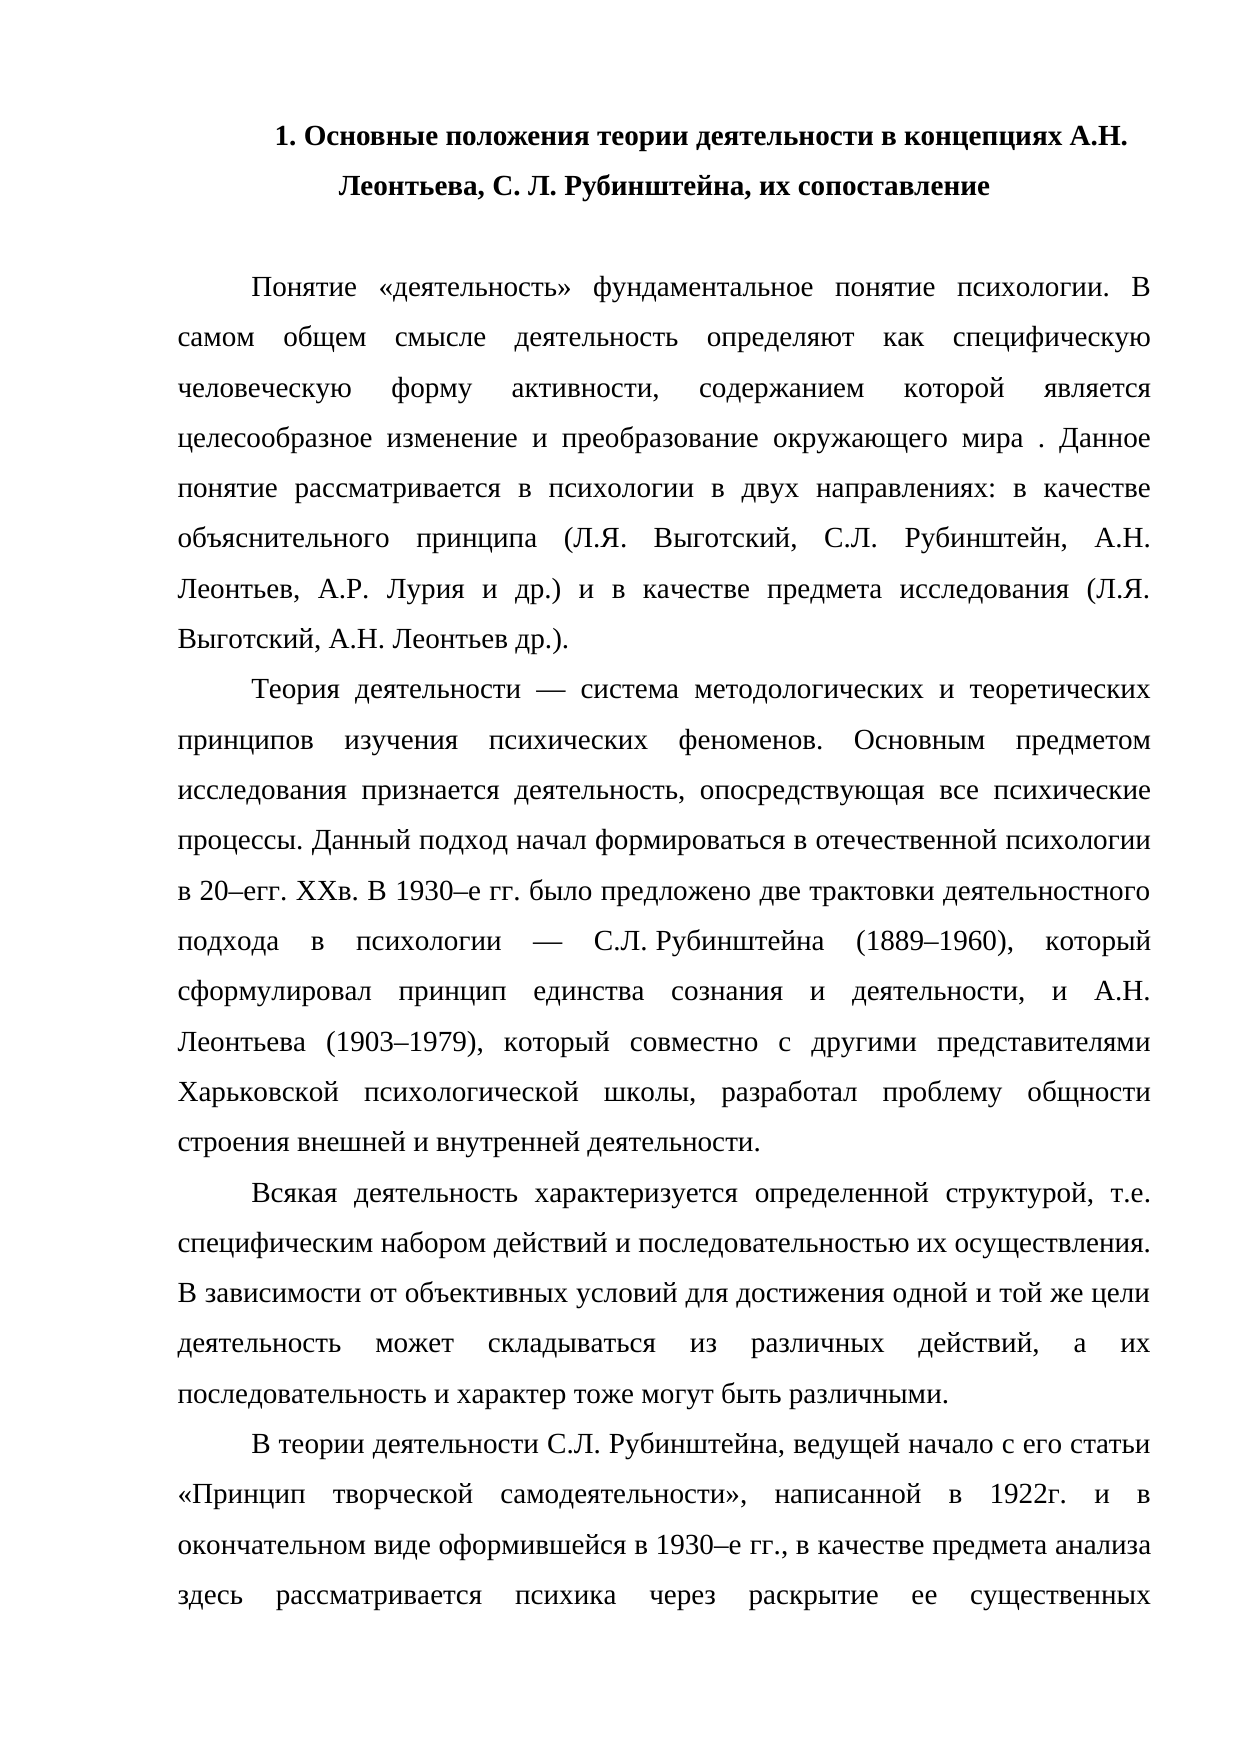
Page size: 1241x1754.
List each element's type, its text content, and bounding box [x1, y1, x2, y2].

text Теория деятельности — система методологических и теоретических принципов изучения психических феноменов. Основным предметом исследования признается деятельность, опосредствующая все психические процессы. Данный подход начал формироваться в отечественной психологии в 20–егг. ХХв. В 1930–е гг. было предложено две трактовки деятельностного подхода в психологии — С.Л. Рубинштейна (1889–1960), который сформулировал принцип единства сознания и деятельности, и А.Н. Леонтьева (1903–1979), который совместно с другими представителями Харьковской психологической школы, разработал проблему общности строения внешней и внутренней деятельности. [177, 672, 1152, 1158]
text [177, 1426, 1152, 1611]
text Всякая деятельность характеризуется определенной структурой, т.е. специфическим набором действий и последовательностью их осуществления. В зависимости от объективных условий для достижения одной и той же цели деятельность может складываться из различных действий, а их последовательность и характер тоже могут быть различными. [177, 1175, 1152, 1409]
text Понятие «деятельность» фундаментальное понятие психологии. В самом общем смысле деятельность определяют как специфическую человеческую форму активности, содержанием которой является целесообразное изменение и преобразование окружающего мира . Данное понятие рассматривается в психологии в двух направлениях: в качестве объяснительного принципа (Л.Я. Выготский, С.Л. Рубинштейн, А.Н. Леонтьев, А.Р. Лурия и др.) и в качестве предмета исследования (Л.Я. Выготский, А.Н. Леонтьев др.). [177, 269, 1152, 655]
subtitle 1. Основные положения теории деятельности в концепциях А.Н. Леонтьева, С. Л. Рубинштейна, их сопоставление [177, 118, 1152, 202]
